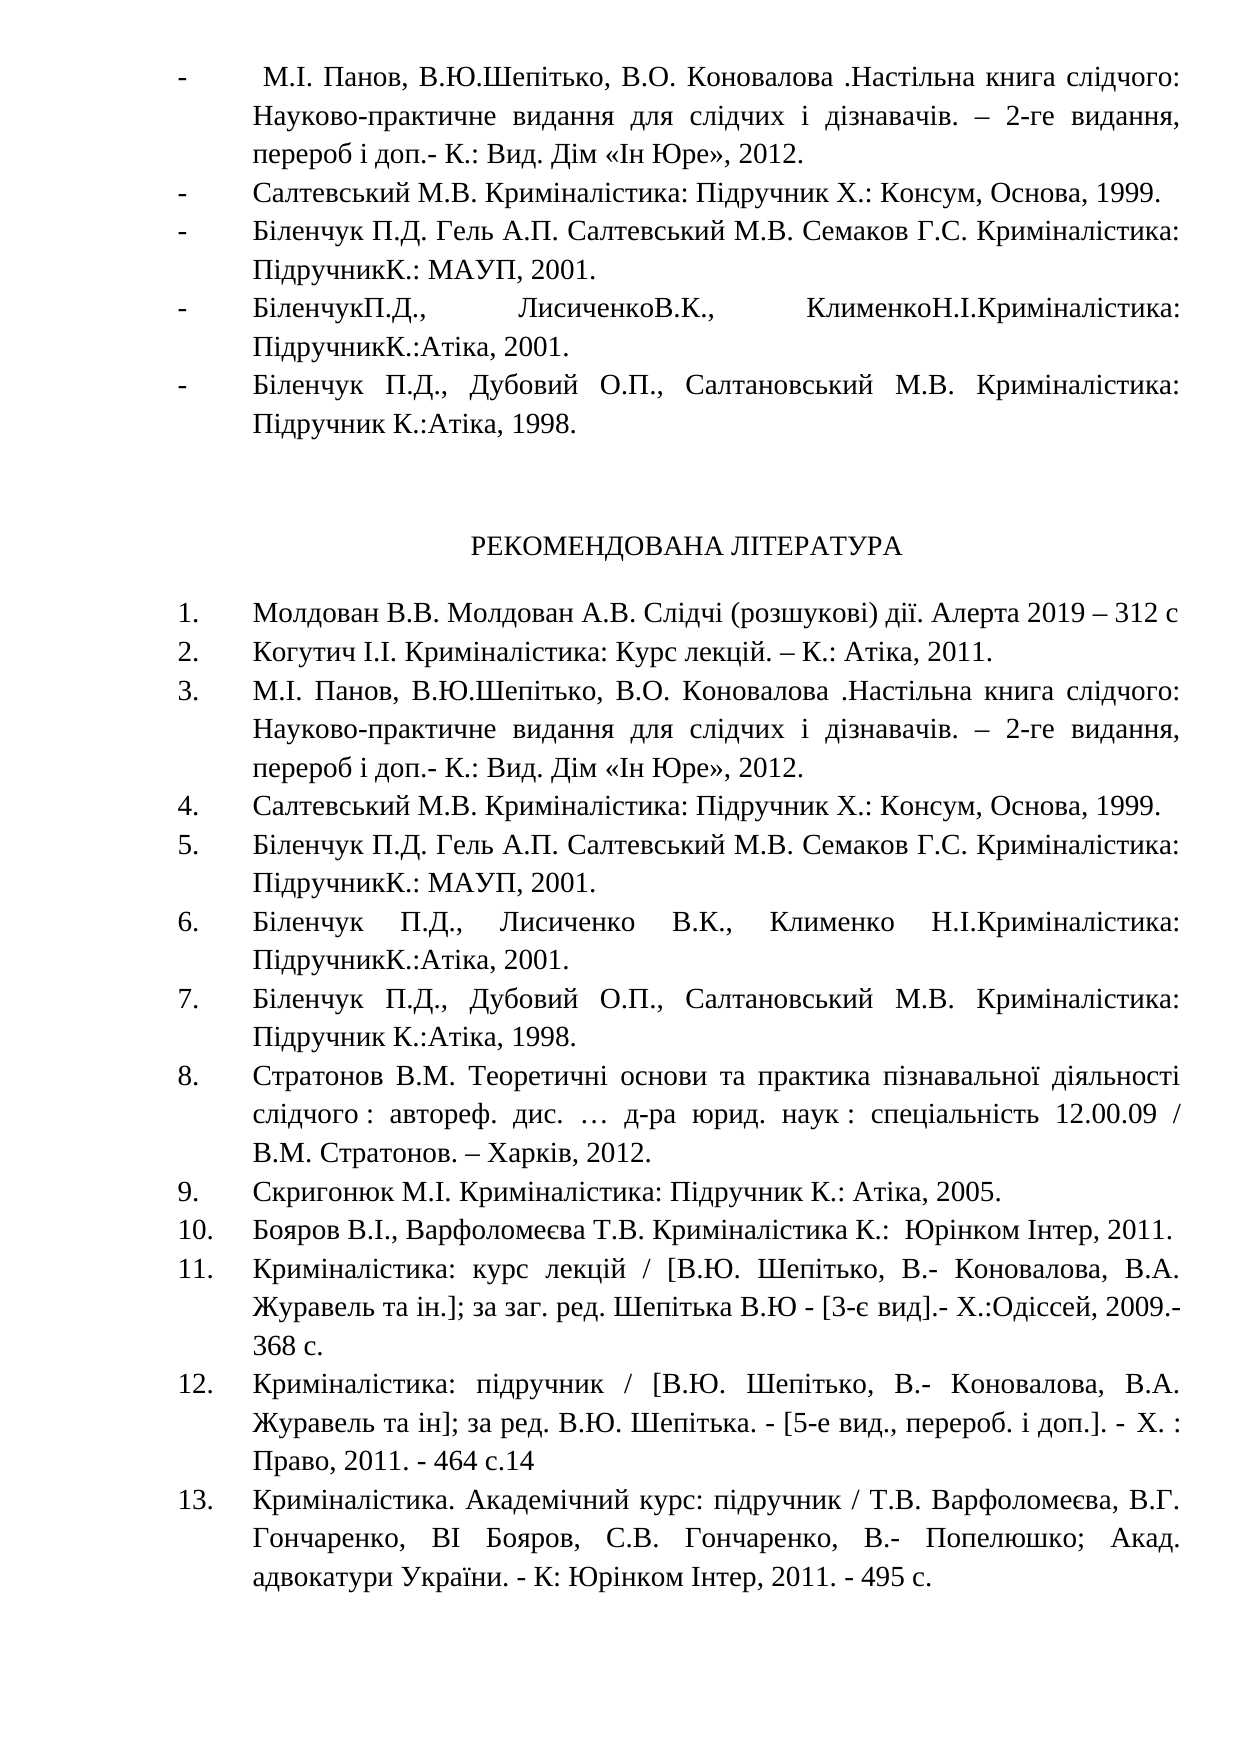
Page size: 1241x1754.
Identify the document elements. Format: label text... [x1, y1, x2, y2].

list Когутич І.І. Криміналістика: Курс лекцій. – К.: Атіка, 2011. [177, 634, 1181, 668]
list Криміналістика: підручник / [В.Ю. Шепітько, В.- Коновалова, В.А. Журавель та ін]; за ред. В.Ю. Шепітька. - [5-е вид., перероб. і доп.]. - X. : Право, 2011. - 464 с.14 [177, 1366, 1181, 1477]
list Салтевський М.В. Криміналістика: Підручник Х.: Консум, Основа, 1999. [177, 175, 1181, 208]
list Біленчук П.Д. Гель А.П. Салтевський М.В. Семаков Г.С. Криміналістика: ПідручникК.: МАУП, 2001. [177, 213, 1181, 285]
list М.І. Панов, В.Ю.Шепітько, В.О. Коновалова .Настільна книга слідчого: Науково-практичне видання для слідчих і дізнавачів. – 2-ге видання, перероб і доп.- К.: Вид. Дім «Ін Юре», 2012. [177, 673, 1181, 783]
list Біленчук П.Д., Дубовий О.П., Салтановський М.В. Криміналістика: Підручник К.:Атіка, 1998. [177, 367, 1181, 439]
list Криміналістика: курс лекцій / [В.Ю. Шепітько, В.- Коновалова, В.А. Журавель та ін.]; за заг. ред. Шепітька В.Ю - [3-є вид].- X.:Одіссей, 2009.-368 c. [177, 1251, 1181, 1361]
list Стратонов В.М. Теоретичні основи та практика пізнавальної діяльності слідчого : автореф. дис. … д-ра юрид. наук : спеціальність 12.00.09 / В.М. Стратонов. – Харків, 2012. [177, 1058, 1181, 1169]
list Біленчук П.Д., Дубовий О.П., Салтановський М.В. Криміналістика: Підручник К.:Атіка, 1998. [177, 981, 1181, 1053]
list М.І. Панов, В.Ю.Шепітько, В.О. Коновалова .Настільна книга слідчого: Науково-практичне видання для слідчих і дізнавачів. – 2-ге видання, перероб і доп.- К.: Вид. Дім «Ін Юре», 2012. [177, 59, 1181, 170]
list БіленчукП.Д., ЛисиченкоВ.К., КлименкоН.І.Криміналістика: ПідручникК.:Атіка, 2001. [177, 290, 1181, 362]
list Біленчук П.Д. Гель А.П. Салтевський М.В. Семаков Г.С. Криміналістика: ПідручникК.: МАУП, 2001. [177, 827, 1181, 899]
list Молдован В.В. Молдован А.В. Слідчі (розшукові) дії. Алерта 2019 – 312 с [177, 596, 1181, 629]
text РЕКОМЕНДОВАНА ЛІТЕРАТУРА [177, 528, 1063, 562]
list Салтевський М.В. Криміналістика: Підручник Х.: Консум, Основа, 1999. [177, 788, 1181, 822]
list Криміналістика. Академічний курс: підручник / Т.В. Варфоломеєва, В.Г. Гончаренко, ВІ Бояров, С.В. Гончаренко, В.- Попелюшко; Акад. адвокатури України. - К: Юрінком Інтер, 2011. - 495 с. [177, 1482, 1181, 1593]
list Бояров В.І., Варфоломеєва Т.В. Криміналістика К.: Юрінком Інтер, 2011. [177, 1212, 1181, 1246]
list Скригонюк М.І. Криміналістика: Підручник К.: Атіка, 2005. [177, 1174, 1181, 1207]
list Біленчук П.Д., Лисиченко В.К., Клименко Н.І.Криміналістика: ПідручникК.:Атіка, 2001. [177, 904, 1181, 976]
